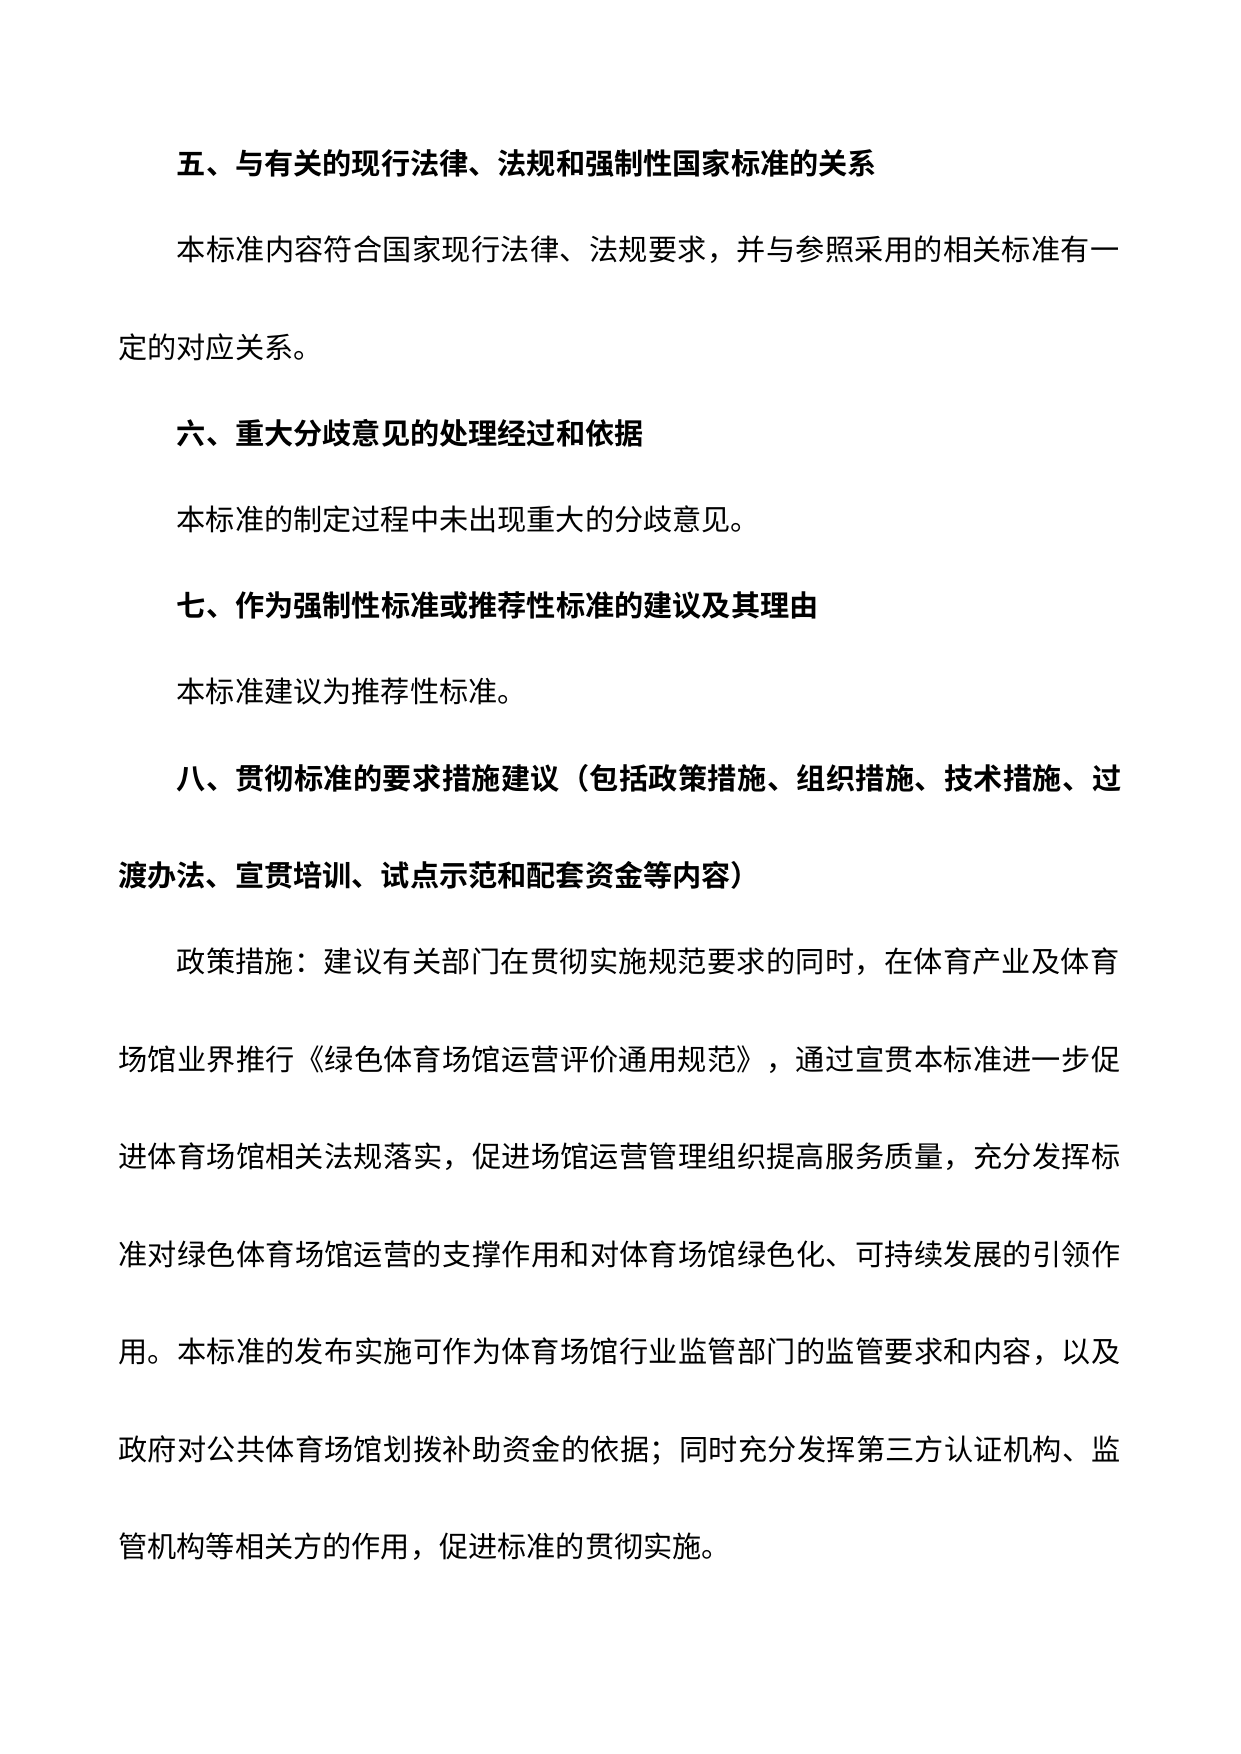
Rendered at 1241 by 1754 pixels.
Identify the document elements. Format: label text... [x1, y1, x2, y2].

text 本标准内容符合国家现行法律、法规要求，并与参照采用的相关标准有一定的对应关系。 [118, 216, 1122, 378]
subtitle 七、作为强制性标准或推荐性标准的建议及其理由 [118, 572, 1122, 637]
text 本标准建议为推荐性标准。 [118, 658, 1122, 723]
subtitle 五、与有关的现行法律、法规和强制性国家标准的关系 [118, 129, 1122, 194]
subtitle 六、重大分歧意见的处理经过和依据 [118, 399, 1122, 464]
text 政策措施：建议有关部门在贯彻实施规范要求的同时，在体育产业及体育场馆业界推行《绿色体育场馆运营评价通用规范》，通过宣贯本标准进一步促进体育场馆相关法规落实，促进场馆运营管理组织提高服务质量，充分发挥标准对绿色体育场馆运营的支撑作用和对体育场馆绿色化、可持续发展的引领作用。本标准的发布实施可作为体育场馆行业监管部门的监管要求和内容，以及政府对公共体育场馆划拨补助资金的依据；同时充分发挥第三方认证机构、监管机构等相关方的作用，促进标准的贯彻实施。 [118, 927, 1122, 1577]
subtitle 贯彻标准的要求措施建议（包括政策措施、组织措施、技术措施、过渡办法、宣贯培训、试点示范和配套资金等内容） [118, 744, 1122, 906]
text 本标准的制定过程中未出现重大的分歧意见。 [118, 485, 1122, 550]
